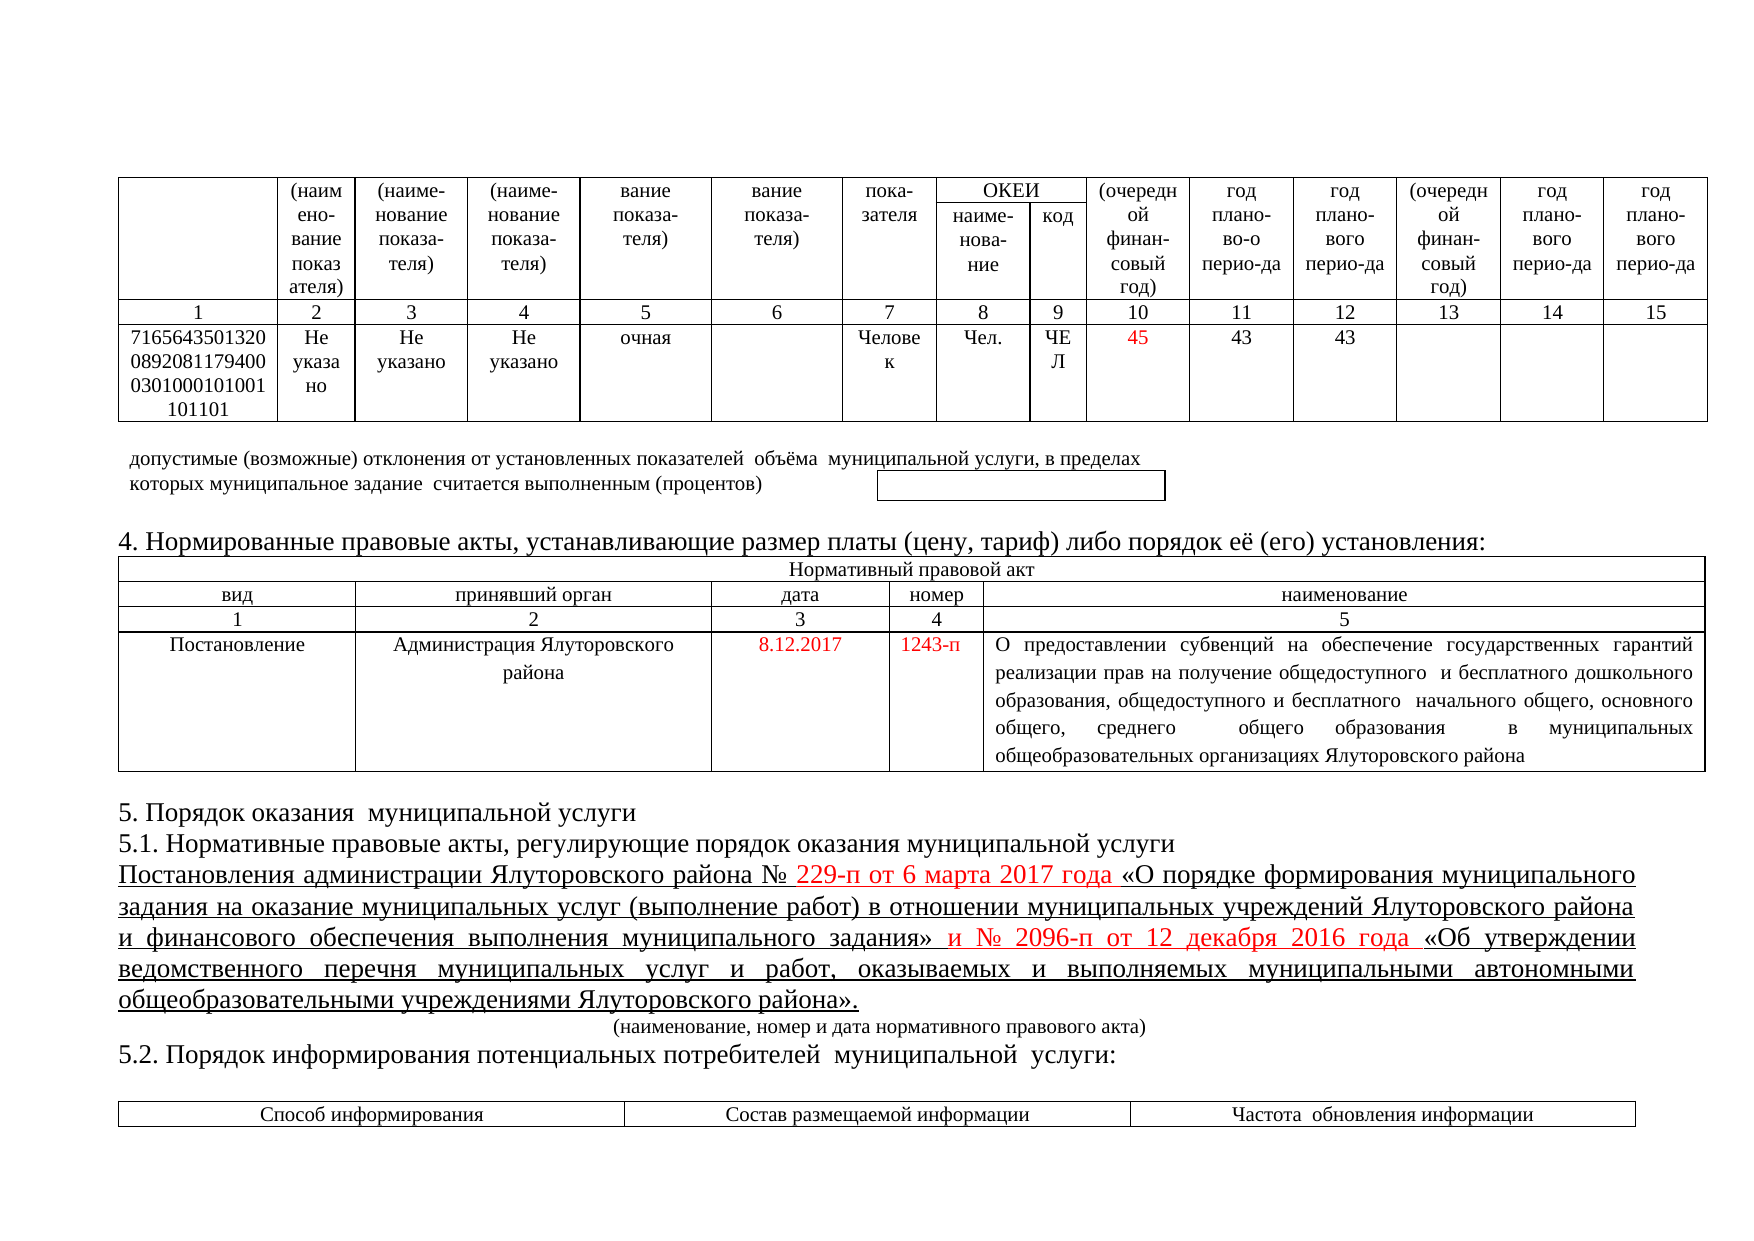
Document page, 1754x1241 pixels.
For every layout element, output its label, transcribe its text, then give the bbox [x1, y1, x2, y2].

text Постановления администрации Ялуторовского района № 229-п от 6 марта 2017 года «О порядке формирования муниципального задания на оказание муниципальных услуг (выполнение работ) в отношении муниципальных учреждений Ялуторовского района и финансового обеспечения выполнения муниципального задания» и № 2096-п от 12 декабря 2016 года «Об утверждении ведомственного перечня муниципальных услуг и работ, оказываемых и выполняемых муниципальными автономными общеобразовательными учреждениями Ялуторовского района». [118, 949, 1636, 979]
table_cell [937, 178, 1086, 202]
table_cell 5 [581, 300, 711, 324]
text Постановления администрации Ялуторовского района № 229-п от 6 марта 2017 года «О порядке формирования муниципального задания на оказание муниципальных услуг (выполнение работ) в отношении муниципальных учреждений Ялуторовского района и финансового обеспечения выполнения муниципального задания» и № 2096-п от 12 декабря 2016 года «Об утверждении ведомственного перечня муниципальных услуг и работ, оказываемых и выполняемых муниципальными автономными общеобразовательными учреждениями Ялуторовского района». [118, 858, 1636, 886]
text Постановления администрации Ялуторовского района № 229-п от 6 марта 2017 года «О порядке формирования муниципального задания на оказание муниципальных услуг (выполнение работ) в отношении муниципальных учреждений Ялуторовского района и финансового обеспечения выполнения муниципального задания» и № 2096-п от 12 декабря 2016 года «Об утверждении ведомственного перечня муниципальных услуг и работ, оказываемых и выполняемых муниципальными автономными общеобразовательными учреждениями Ялуторовского района». [118, 887, 1636, 948]
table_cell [1604, 178, 1707, 298]
table_cell номер [890, 582, 983, 606]
text (наименование, номер и дата нормативного правового акта) [118, 1014, 1636, 1038]
text Постановления администрации Ялуторовского района № 229-п от 6 марта 2017 года «О порядке формирования муниципального задания на оказание муниципальных услуг (выполнение работ) в отношении муниципальных учреждений Ялуторовского района и финансового обеспечения выполнения муниципального задания» и № 2096-п от 12 декабря 2016 года «Об утверждении ведомственного перечня муниципальных услуг и работ, оказываемых и выполняемых муниципальными автономными общеобразовательными учреждениями Ялуторовского района». [118, 981, 1636, 1014]
table_cell О предоставлении субвенций на обеспечение государственных гарантий реализации прав на получение общедоступного и бесплатного дошкольного образования, общедоступного и бесплатного начального общего, основного общего, среднего общего образования в муниципальных общеобразовательных организациях Ялуторовского района [984, 633, 1704, 771]
table_cell [712, 325, 842, 421]
table_cell код [1031, 203, 1086, 298]
text 5.1. Нормативные правовые акты, регулирующие порядок оказания муниципальной услуги [118, 827, 1636, 858]
table_cell [1397, 325, 1500, 421]
table_cell 716564350132008920811794000301000101001101101 [119, 325, 277, 421]
table_cell 43 [1294, 325, 1396, 421]
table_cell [581, 178, 711, 298]
table_cell Не указано [468, 325, 579, 421]
table_cell которых муниципальное задание считается выполненным (процентов) [118, 470, 877, 500]
table_cell 43 [1190, 325, 1293, 421]
table_cell 10 [1087, 300, 1189, 324]
table_cell 3 [356, 300, 467, 324]
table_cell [712, 178, 842, 298]
table_cell 4 [468, 300, 579, 324]
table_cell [1190, 178, 1293, 298]
table_cell 3 [712, 607, 889, 631]
table_cell 2 [278, 300, 354, 324]
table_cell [278, 178, 354, 298]
text 5.2. Порядок информирования потенциальных потребителей муниципальной услуги: [118, 1038, 1636, 1069]
table_cell Не указано [278, 325, 354, 421]
table_cell 2 [356, 607, 711, 631]
table_cell 4 [890, 607, 983, 631]
table_header Состав размещаемой информации [625, 1102, 1130, 1126]
table_cell 1 [119, 607, 355, 631]
table_cell вид [119, 582, 355, 606]
table_cell ЧЕЛ [1031, 325, 1086, 421]
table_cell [1087, 178, 1189, 298]
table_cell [468, 178, 579, 298]
text 5. Порядок оказания муниципальной услуги [118, 796, 1636, 827]
table_cell 5 [984, 607, 1704, 631]
table_header Частота обновления информации [1131, 1102, 1635, 1126]
table_cell дата [712, 582, 889, 606]
table_cell 6 [712, 300, 842, 324]
table_cell 45 [1087, 325, 1189, 421]
table_header допустимые (возможные) отклонения от установленных показателей объёма муниципальной услуги, в пределах [118, 446, 1635, 470]
table_cell 1 [119, 300, 277, 324]
table_cell 13 [1397, 300, 1500, 324]
table_cell Постановление [119, 633, 355, 771]
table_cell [356, 178, 467, 298]
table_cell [1501, 178, 1603, 298]
table_cell 15 [1604, 300, 1707, 324]
table_cell [878, 471, 1164, 500]
table_cell [1604, 325, 1707, 421]
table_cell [843, 178, 936, 298]
table_cell наиме-нова-ние [937, 203, 1029, 298]
table_cell Не указано [356, 325, 467, 421]
table_cell 12 [1294, 300, 1396, 324]
table_cell принявший орган [356, 582, 711, 606]
table_cell 7 [843, 300, 936, 324]
table_cell 14 [1501, 300, 1603, 324]
table_cell 8 [937, 300, 1029, 324]
table_header Нормативный правовой акт [119, 557, 1704, 581]
table_cell Администрация Ялуторовского района [356, 633, 711, 771]
table_cell очная [581, 325, 711, 421]
table_cell 8.12.2017 [712, 633, 889, 771]
table_cell 1243-п [890, 633, 983, 771]
table_cell Человек [843, 325, 936, 421]
table_cell 11 [1190, 300, 1293, 324]
table_header Способ информирования [119, 1102, 624, 1126]
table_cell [1397, 178, 1500, 298]
table_cell наименование [984, 582, 1704, 606]
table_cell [1294, 178, 1396, 298]
table_cell [1501, 325, 1603, 421]
text 4. Нормированные правовые акты, устанавливающие размер платы (цену, тариф) либо порядок её (его) установления: [118, 525, 1636, 556]
table_cell 9 [1031, 300, 1086, 324]
table_cell Чел. [937, 325, 1029, 421]
